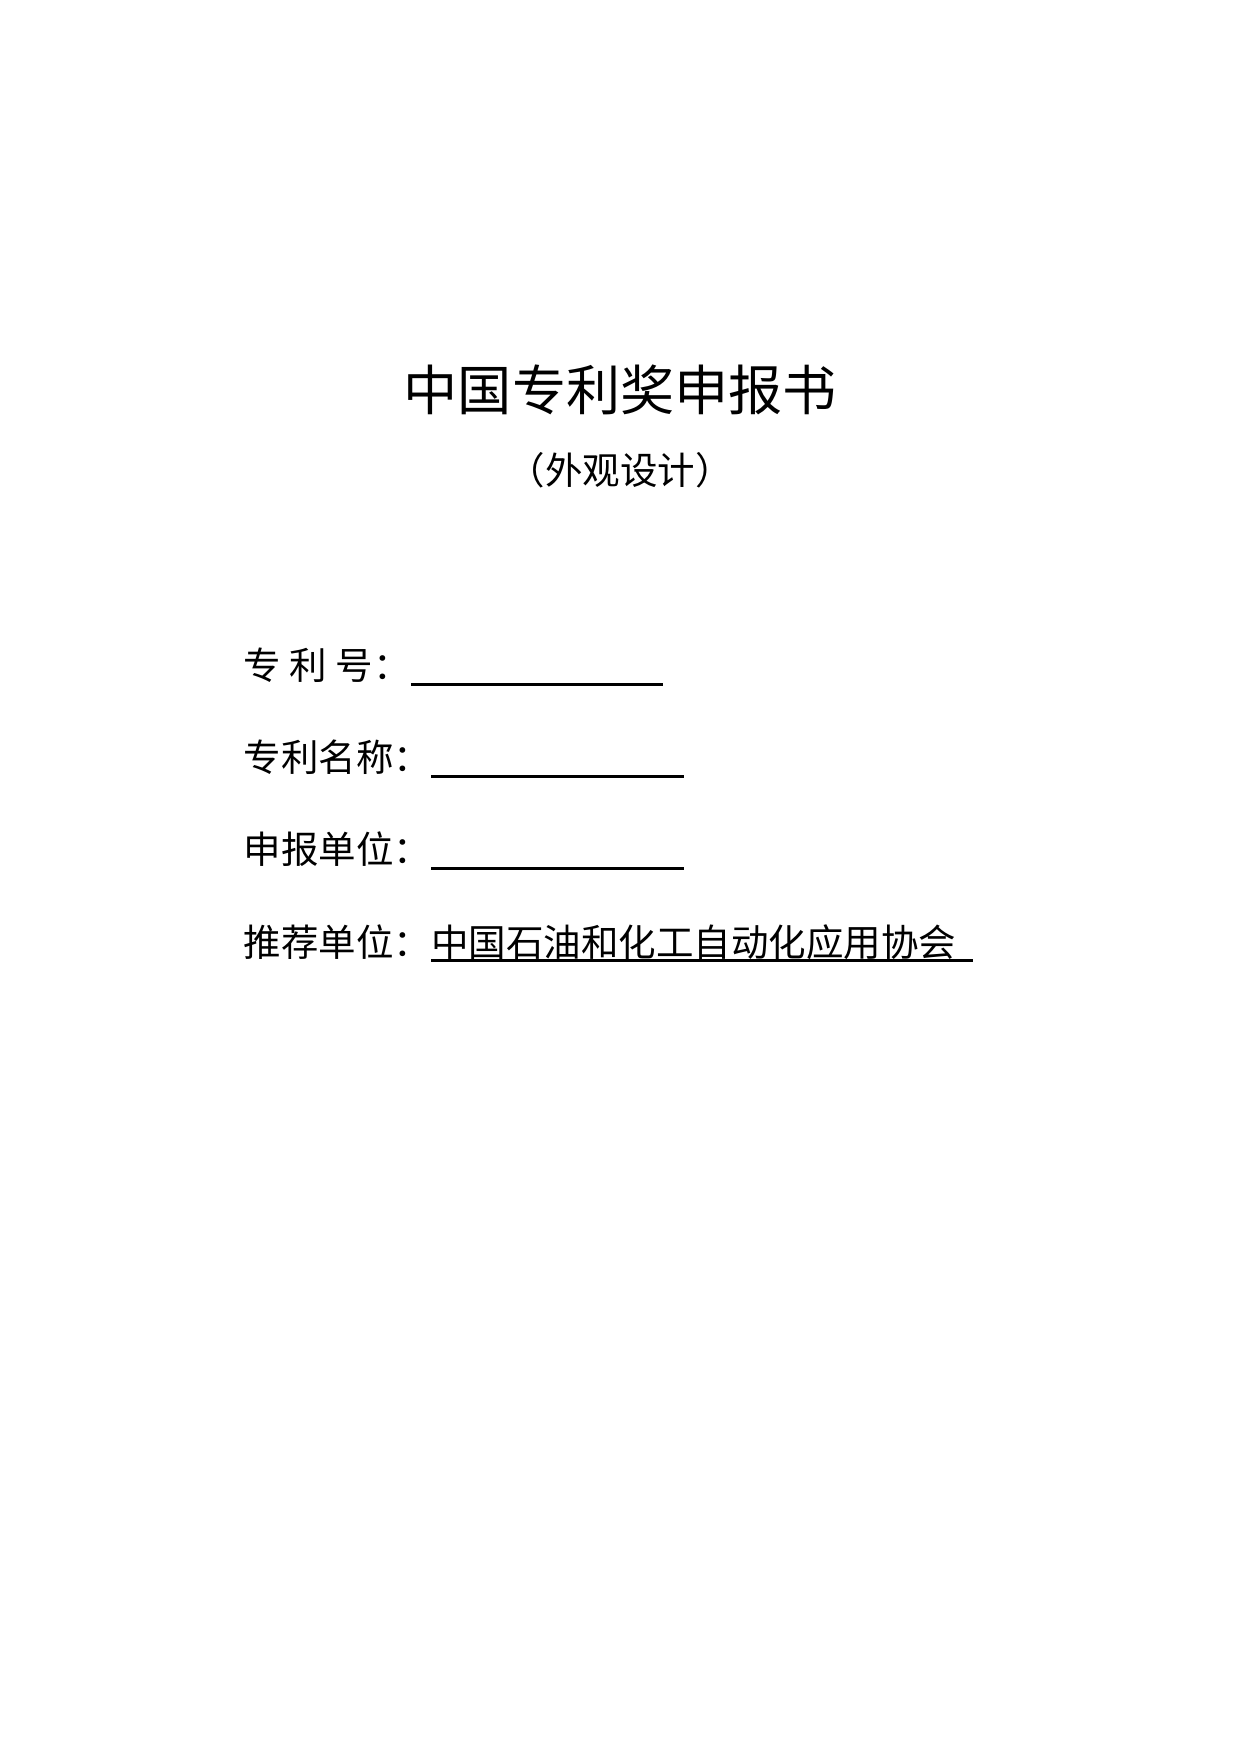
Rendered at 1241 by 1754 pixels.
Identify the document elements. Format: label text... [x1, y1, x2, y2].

text 中国专利奖申报书 [187, 338, 1053, 436]
text （外观设计） [187, 436, 1053, 501]
text 推荐单位：中国石油和化工自动化应用协会 [187, 907, 1053, 972]
text 专利名称： [187, 723, 1053, 788]
text 申报单位： [187, 815, 1053, 880]
text 专 利 号： [187, 631, 1053, 696]
